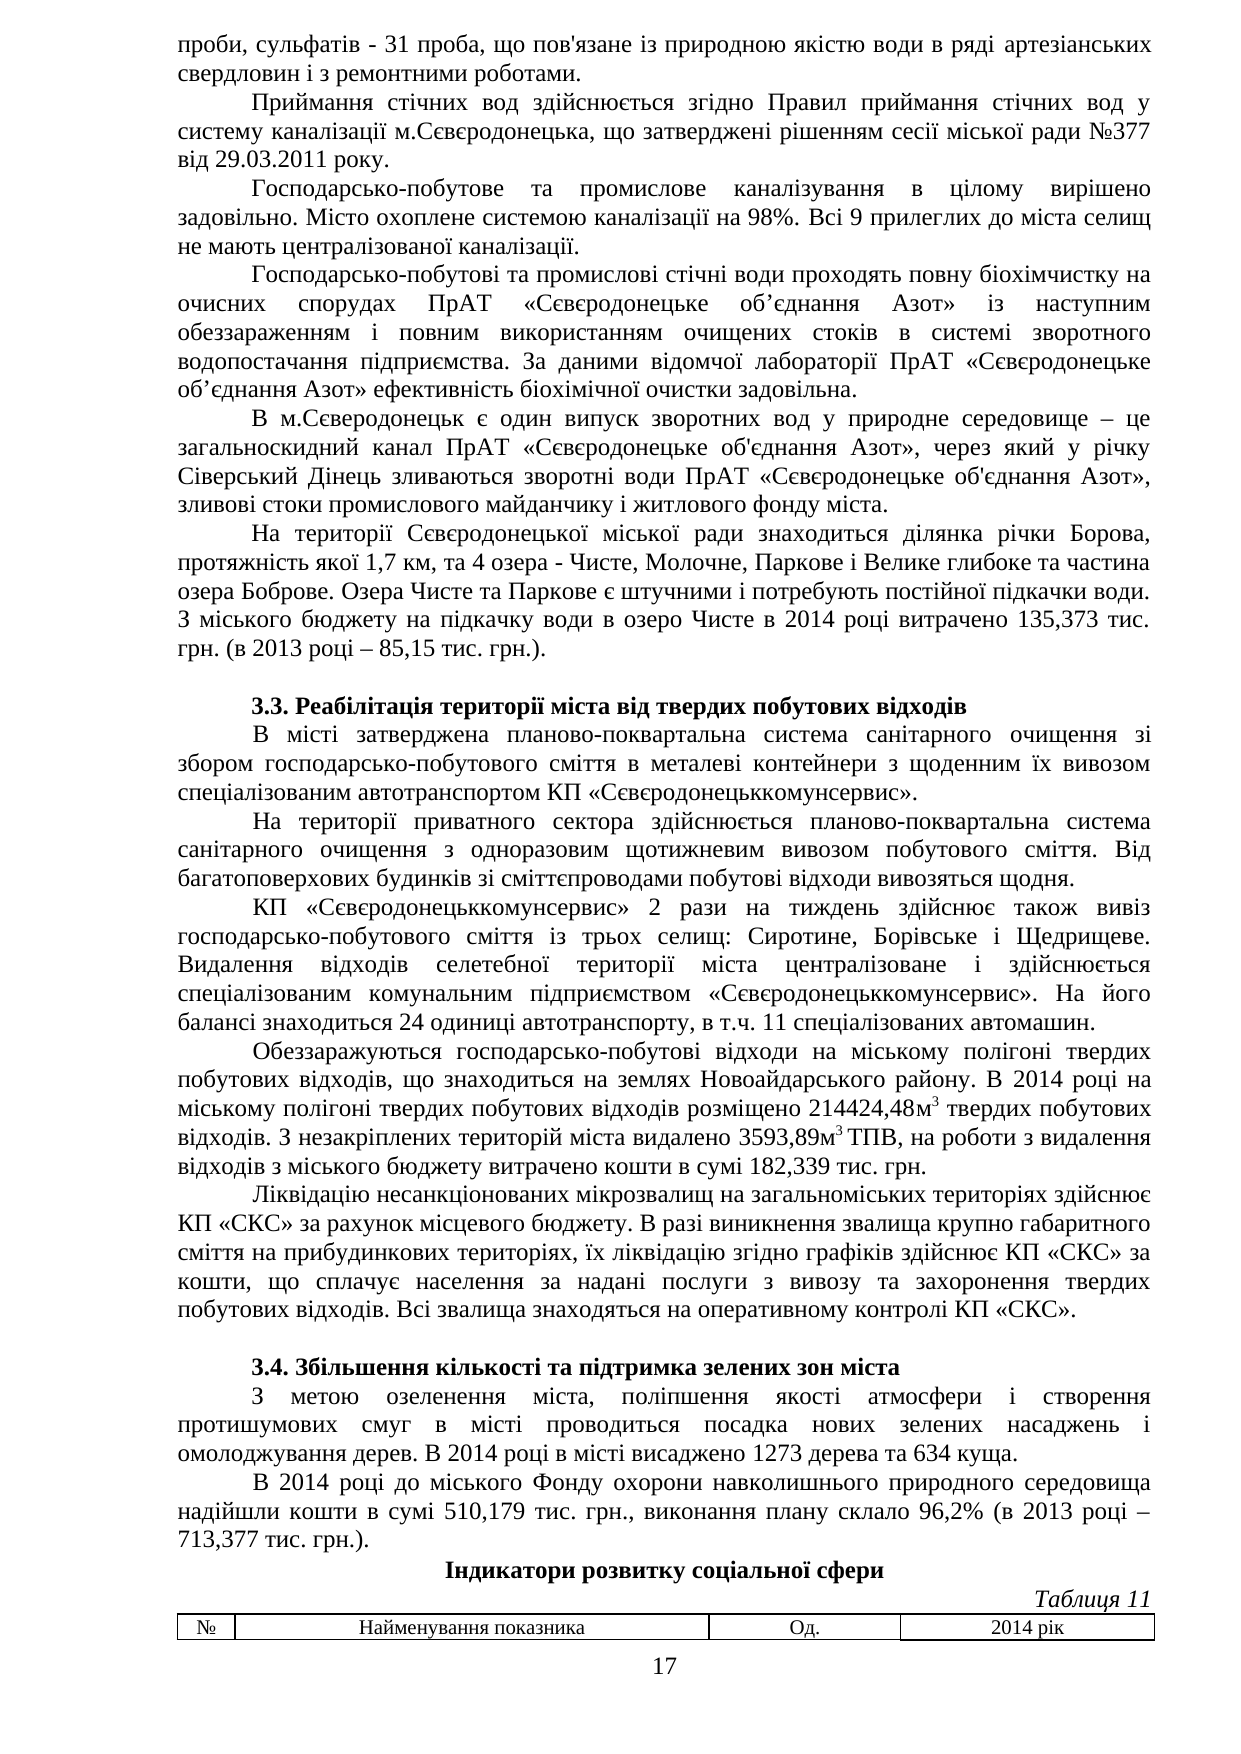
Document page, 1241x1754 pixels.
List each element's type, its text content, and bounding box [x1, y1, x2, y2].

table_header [236, 1615, 708, 1639]
text На території Сєвєродонецької міської ради знаходиться ділянка річки Борова, протяжність якої , та 4 озера - Чисте, Молочне, Паркове і Велике глибоке та частина озера Боброве. Озера Чисте та Паркове є штучними і потребують постійної підкачки води. З міського бюджету на підкачку води в озеро Чисте в 2014 році витрачено 135,373 тис. грн. (в 2013 році – 85,15 тис. грн.). [177, 518, 1152, 662]
text В 2014 році до міського Фонду охорони навколишнього природного середовища надійшли кошти в сумі 510,179 тис. грн., виконання плану склало 96,2% (в 2013 році – 713,377 тис. грн.). [177, 1467, 1152, 1553]
text Обеззаражуються господарсько-побутові відходи на міському полігоні твердих побутових відходів, що знаходиться на землях Новоайдарського району. В 2014 році на міському полігоні твердих побутових відходів розміщено 214424,48м3 твердих побутових відходів. З незакріплених територій міста видалено 3593,89м3 ТПВ, на роботи з видалення відходів з міського бюджету витрачено кошти в сумі 182,339 тис. грн. [177, 1036, 1152, 1179]
text Приймання стічних вод здійснюється згідно Правил приймання стічних вод у систему каналізації м.Сєвєродонецька, що затверджені рішенням сесії міської ради №377 від 29.03.2011 року. [177, 87, 1152, 173]
text 3.3. Реабілітація території міста від твердих побутових відходів [177, 691, 1152, 719]
text В м.Сєверодонецьк є один випуск зворотних вод у природне середовище – це загальноскидний канал ПрАТ «Сєвєродонецьке об'єднання Азот», через який у річку Сіверський Дінець зливаються зворотні води ПрАТ «Сєвєродонецьке об'єднання Азот», зливові стоки промислового майданчику і житлового фонду міста. [177, 403, 1152, 518]
text В місті затверджена планово-поквартальна система санітарного очищення зі збором господарсько-побутового сміття в металеві контейнери з щоденним їх вивозом спеціалізованим автотранспортом КП «Сєвєродонецьккомунсервис». [177, 719, 1152, 806]
text Індикатори розвитку соціальної сфери [177, 1555, 1152, 1584]
text КП «Сєвєродонецьккомунсервис» 2 рази на тиждень здійснює також вивіз господарсько-побутового сміття із трьох селищ: Сиротине, Борівське і Щедрищеве. Видалення відходів селетебної території міста централізоване і здійснюється спеціалізованим комунальним підприємством «Сєвєродонецьккомунсервис». На його балансі знаходиться 24 одиниці автотранспорту, в т.ч. 11 спеціалізованих автомашин. [177, 892, 1152, 1036]
text Таблиця 11 [177, 1584, 1152, 1613]
text З метою озеленення міста, поліпшення якості атмосфери і створення протишумових смуг в місті проводиться посадка нових зелених насаджень і омолоджування дерев. В 2014 році в місті висаджено 1273 дерева та 634 куща. [177, 1381, 1152, 1467]
text 3.4. Збільшення кількості та підтримка зелених зон міста [177, 1352, 1152, 1381]
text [177, 29, 1152, 87]
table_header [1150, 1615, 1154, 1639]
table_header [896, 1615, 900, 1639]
table_header № з/п [178, 1615, 234, 1639]
text Господарсько-побутові та промислові стічні води проходять повну біохімчистку на очисних спорудах ПрАТ «Сєвєродонецьке об’єднання Азот» із наступним обеззараженням і повним використанням очищених стоків в системі зворотного водопостачання підприємства. За даними вічої лабораторії ПрАТ «Сєвєродонецьке об’єднання Азот» ефективність біохімічної очистки задовільна. [177, 259, 1152, 403]
text Ліквідацію несанкціонованих мікрозвалищ на загальноміських територіях здійснює КП «СКС» за рахунок місцевого бюджету. В разі виникнення звалища крупно габаритного сміття на прибудинкових територіях, їх ліквідацію згідно графіків здійснює КП «СКС» за кошти, що сплачує населення за надані послуги з вивозу та захоронення твердих побутових відходів. Всі звалища знаходяться на оперативному контролі КП «СКС». [177, 1179, 1152, 1323]
text На території приватного сектора здійснюється планово-поквартальна система санітарного очищення з одноразовим щотижневим вивозом побутового сміття. Від багатоповерхових будинків зі сміттєпроводами побутові відходи вивозяться щодня. [177, 806, 1152, 892]
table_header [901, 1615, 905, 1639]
text Господарсько-побутове та промислове каналізування в цілому вирішено задовільно. Місто охоплене системою каналізації на 98%. Всі 9 прилеглих до міста селищ не мають централізованої каналізації. [177, 173, 1152, 259]
